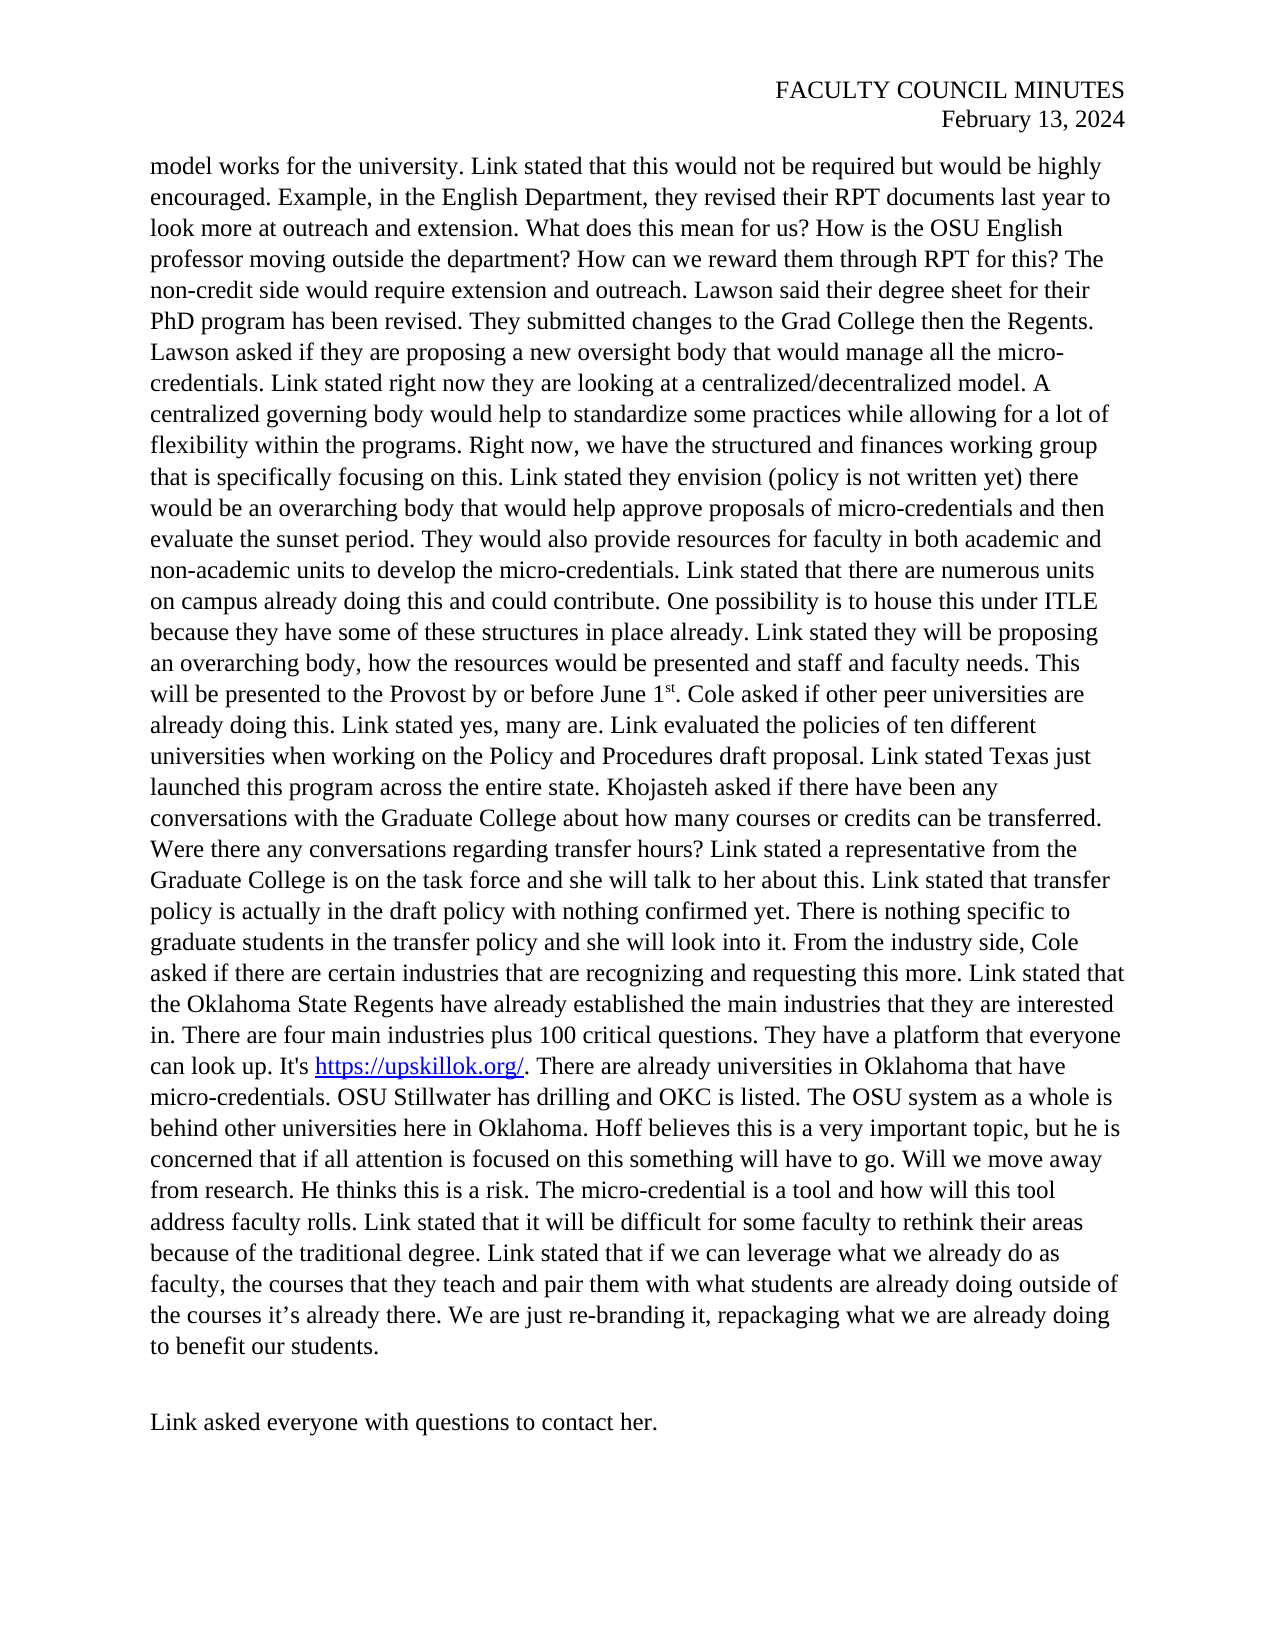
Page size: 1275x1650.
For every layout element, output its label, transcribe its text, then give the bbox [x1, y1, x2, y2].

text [150, 151, 1125, 1359]
text Link asked everyone with questions to contact her. [150, 1407, 1125, 1436]
